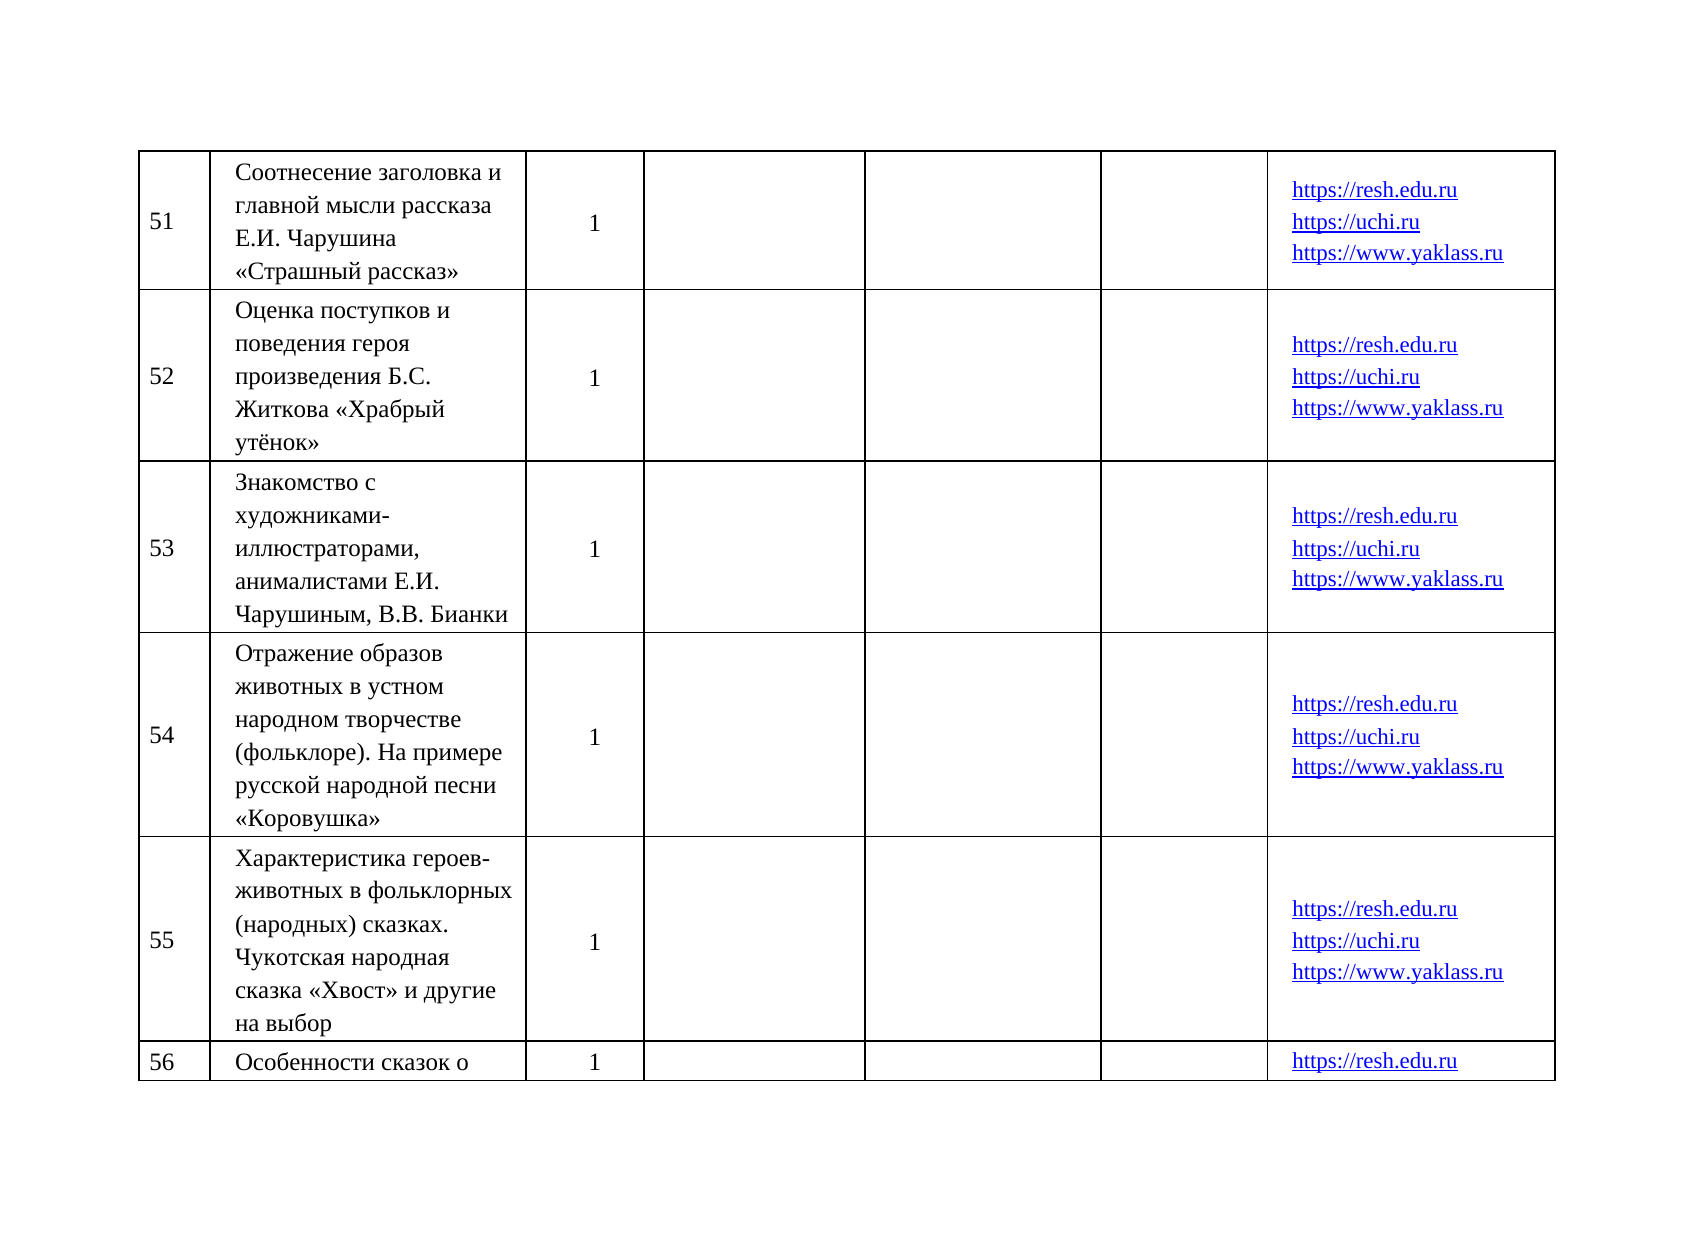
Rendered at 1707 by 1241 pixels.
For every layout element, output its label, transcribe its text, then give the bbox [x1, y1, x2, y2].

table_cell 52 [140, 290, 209, 460]
table_cell [645, 837, 864, 1040]
table_cell Знакомство с художниками-иллюстраторами, анималистами Е.И. Чарушиным, В.В. Бианки [211, 462, 525, 631]
table_cell [866, 462, 1100, 631]
table_cell [645, 290, 864, 460]
table_cell [1102, 837, 1267, 1040]
table_cell Характеристика героев-животных в фольклорных (народных) сказках. Чукотская народная сказка «Хвост» и другие на выбор [211, 837, 525, 1040]
table_cell 1 [527, 633, 643, 836]
table_cell https://resh.edu.ru https://uchi.ru https://www.yaklass.ru [1268, 633, 1554, 836]
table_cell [211, 1042, 525, 1080]
table_cell [1102, 1042, 1267, 1080]
table_cell https://resh.edu.ru https://uchi.ru https://www.yaklass.ru [1268, 837, 1554, 1040]
table_cell https://resh.edu.ru https://uchi.ru https://www.yaklass.ru [1268, 462, 1554, 631]
table_cell [1102, 152, 1267, 288]
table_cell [1268, 290, 1554, 460]
table_cell 56 [140, 1042, 209, 1080]
table_cell [866, 633, 1100, 836]
table_cell 1 [527, 837, 643, 1040]
table_cell [1102, 290, 1267, 460]
table_cell [866, 152, 1100, 288]
table_cell 1 [527, 1042, 643, 1080]
table_cell 1 [527, 462, 643, 631]
table_cell [1102, 462, 1267, 631]
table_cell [1268, 1042, 1554, 1080]
table_cell [645, 462, 864, 631]
table_cell [645, 633, 864, 836]
table_cell 55 [140, 837, 209, 1040]
table_cell Соотнесение заголовка и главной мысли рассказа Е.И. Чарушина «Страшный рассказ» [211, 152, 525, 288]
table_cell Отражение образов животных в устном народном творчестве (фольклоре). На примере русской народной песни «Коровушка» [211, 633, 525, 836]
table_cell 54 [140, 633, 209, 836]
table_cell [866, 837, 1100, 1040]
table_cell [866, 290, 1100, 460]
table_cell [645, 1042, 864, 1080]
table_cell 53 [140, 462, 209, 631]
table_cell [1268, 152, 1554, 288]
table_cell [1102, 633, 1267, 836]
table_cell Оценка поступков и поведения героя произведения Б.С. Житкова «Храбрый утёнок» [211, 290, 525, 460]
table_cell [866, 1042, 1100, 1080]
table_cell 51 [140, 152, 209, 288]
table_cell 1 [527, 290, 643, 460]
table_cell 1 [527, 152, 643, 288]
table_cell [645, 152, 864, 288]
